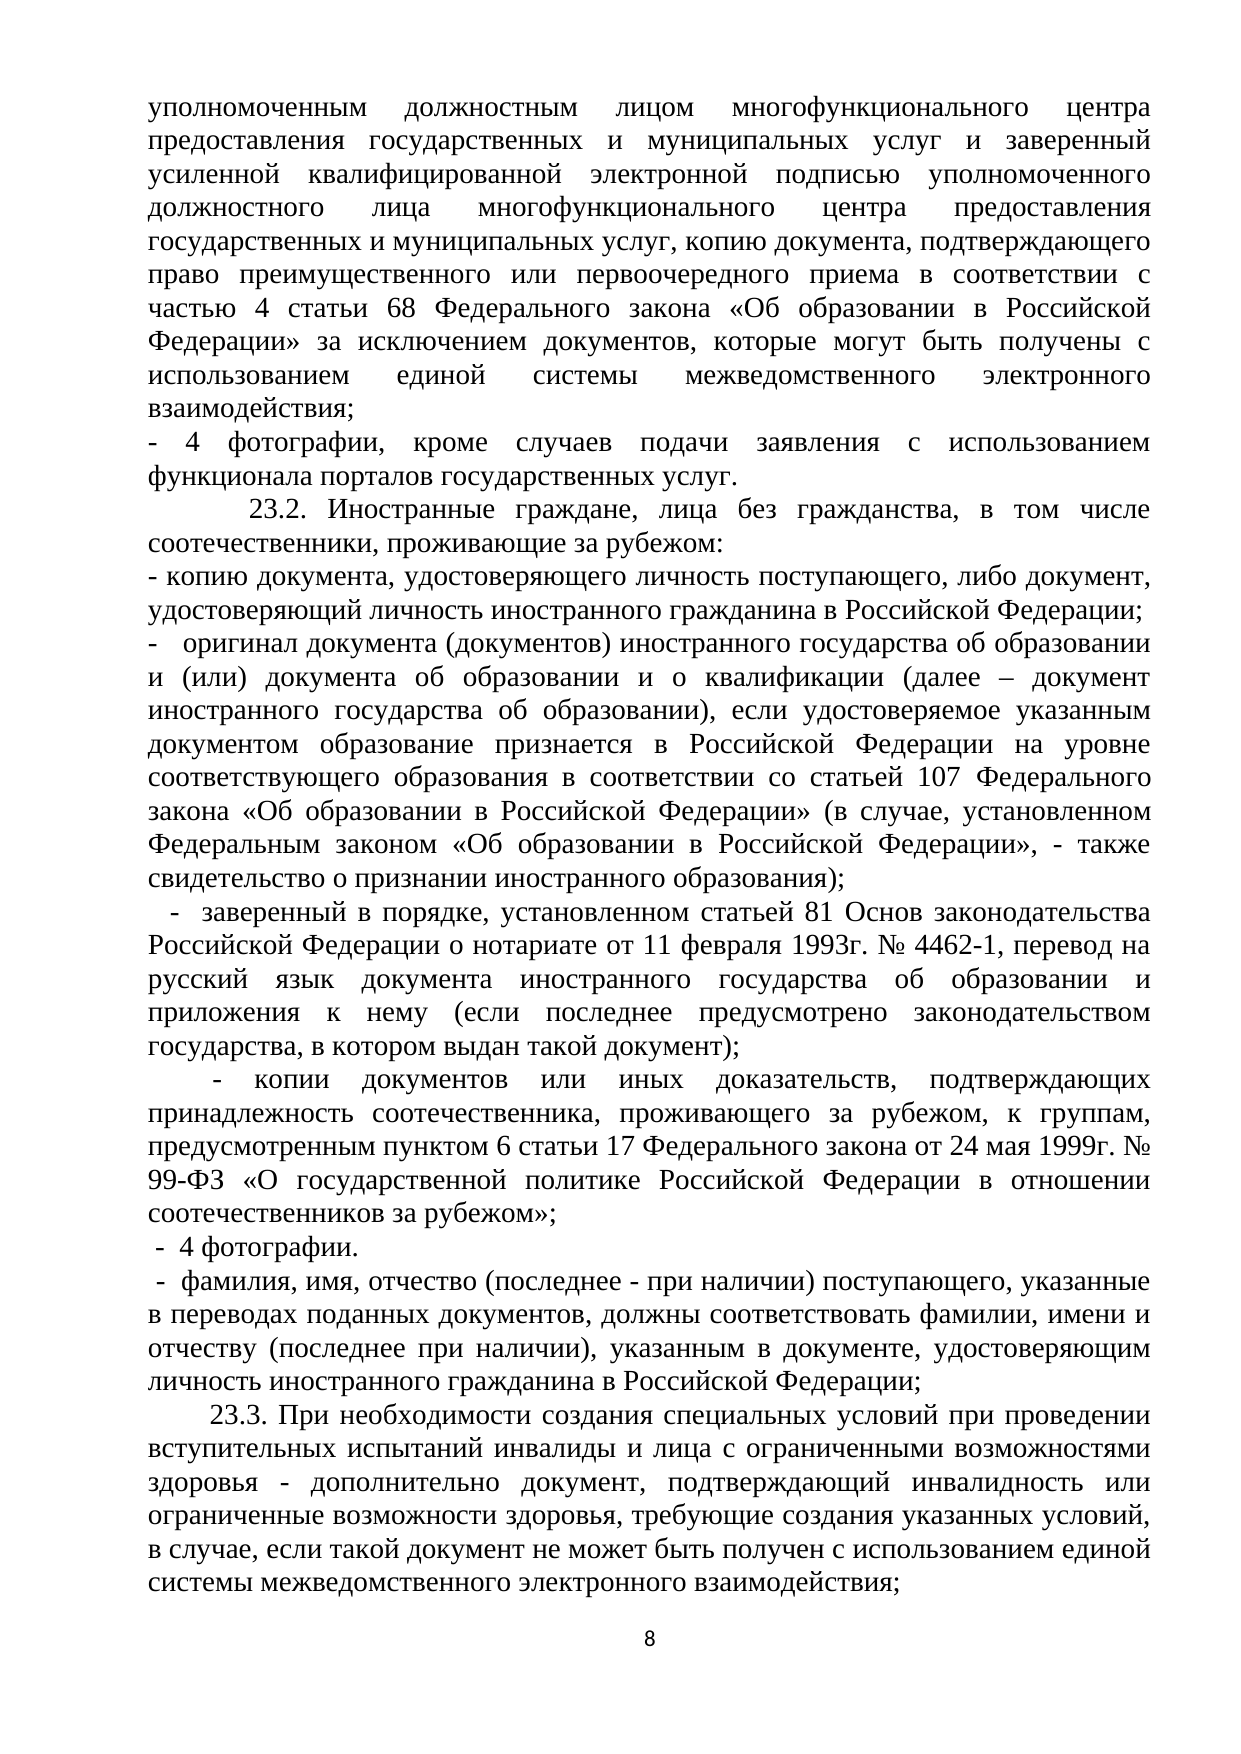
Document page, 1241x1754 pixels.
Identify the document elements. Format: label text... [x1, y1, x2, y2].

text - 4 фотографии, кроме случаев подачи заявления с использованием функционала порталов государственных услуг. [148, 424, 1152, 491]
text - 4 фотографии. [148, 1229, 1152, 1263]
text - копию документа, удостоверяющего личность поступающего, либо документ, удостоверяющий личность иностранного гражданина в Российской Федерации; [148, 558, 1152, 625]
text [148, 89, 1152, 424]
text - оригинал документа (документов) иностранного государства об образовании и (или) документа об образовании и о квалификации (далее – документ иностранного государства об образовании), если удостоверяемое указанным документом образование признается в Российской Федерации на уровне соответствующего образования в соответствии со статьей 107 Федерального закона «Об образовании в Российской Федерации» (в случае, установленном Федеральным законом «Об образовании в Российской Федерации», - также свидетельство о признании иностранного образования); [148, 625, 1152, 894]
text 23.3. При необходимости создания специальных условий при проведении вступительных испытаний инвалиды и лица с ограниченными возможностями здоровья - дополнительно документ, подтверждающий инвалидность или ограниченные возможности здоровья, требующие создания указанных условий, в случае, если такой документ не может быть получен с использованием единой системы межведомственного электронного взаимодействия; [148, 1397, 1152, 1598]
text - копии документов или иных доказательств, подтверждающих принадлежность соотечественника, проживающего за рубежом, к группам, предусмотренным пунктом 6 статьи 17 Федерального закона от 24 мая 1999г. № 99-ФЗ «О государственной политике Российской Федерации в отношении соотечественников за рубежом»; [148, 1061, 1152, 1229]
text - заверенный в порядке, установленном статьей 81 Основ законодательства Российской Федерации о нотариате от 11 февраля 1993г. № 4462-1, перевод на русский язык документа иностранного государства об образовании и приложения к нему (если последнее предусмотрено законодательством государства, в котором выдан такой документ); [148, 894, 1152, 1061]
text 23.2. Иностранные граждане, лица без гражданства, в том числе соотечественники, проживающие за рубежом: [148, 491, 1152, 558]
text - фамилия, имя, отчество (последнее - при наличии) поступающего, указанные в переводах поданных документов, должны соответствовать фамилии, имени и отчеству (последнее при наличии), указанным в документе, удостоверяющим личность иностранного гражданина в Российской Федерации; [148, 1263, 1152, 1397]
